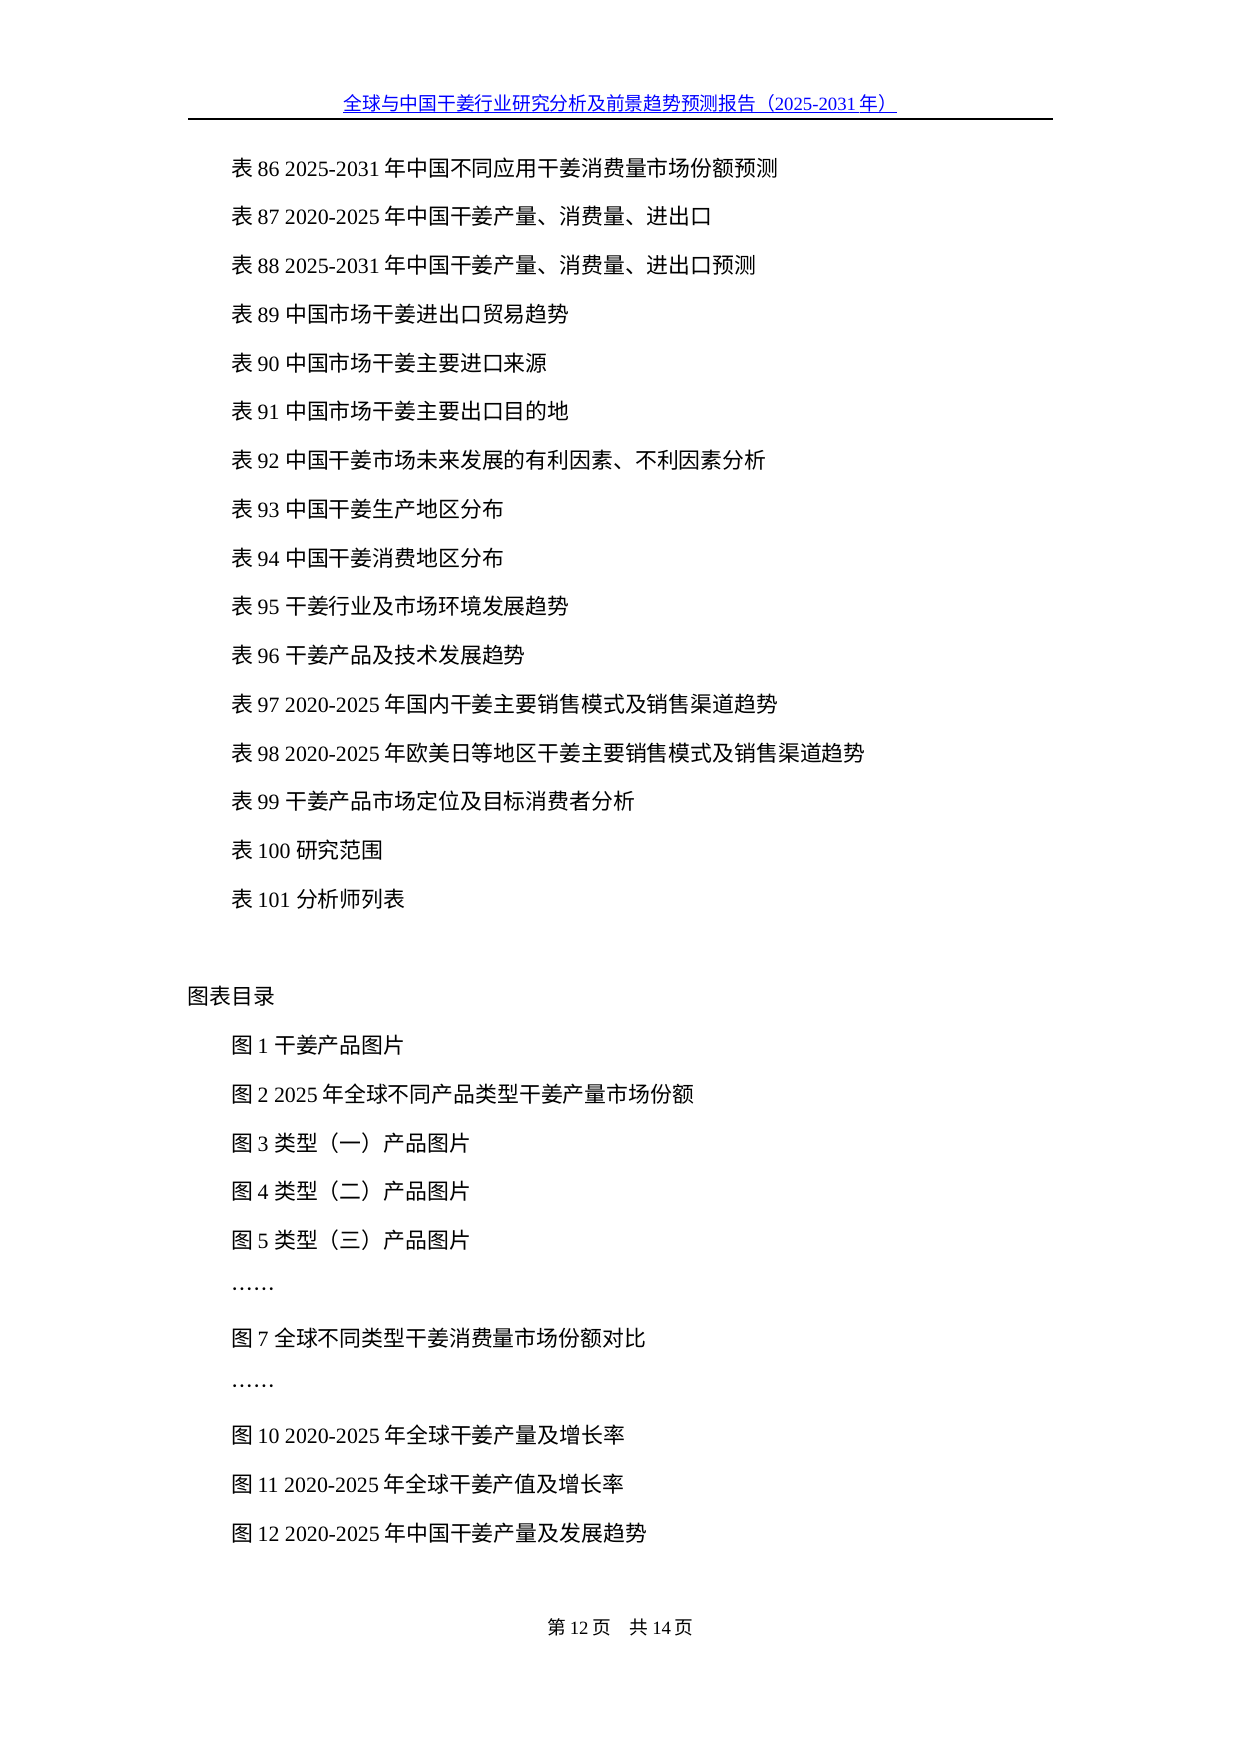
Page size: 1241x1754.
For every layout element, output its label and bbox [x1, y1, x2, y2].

text [187, 150, 1053, 1548]
